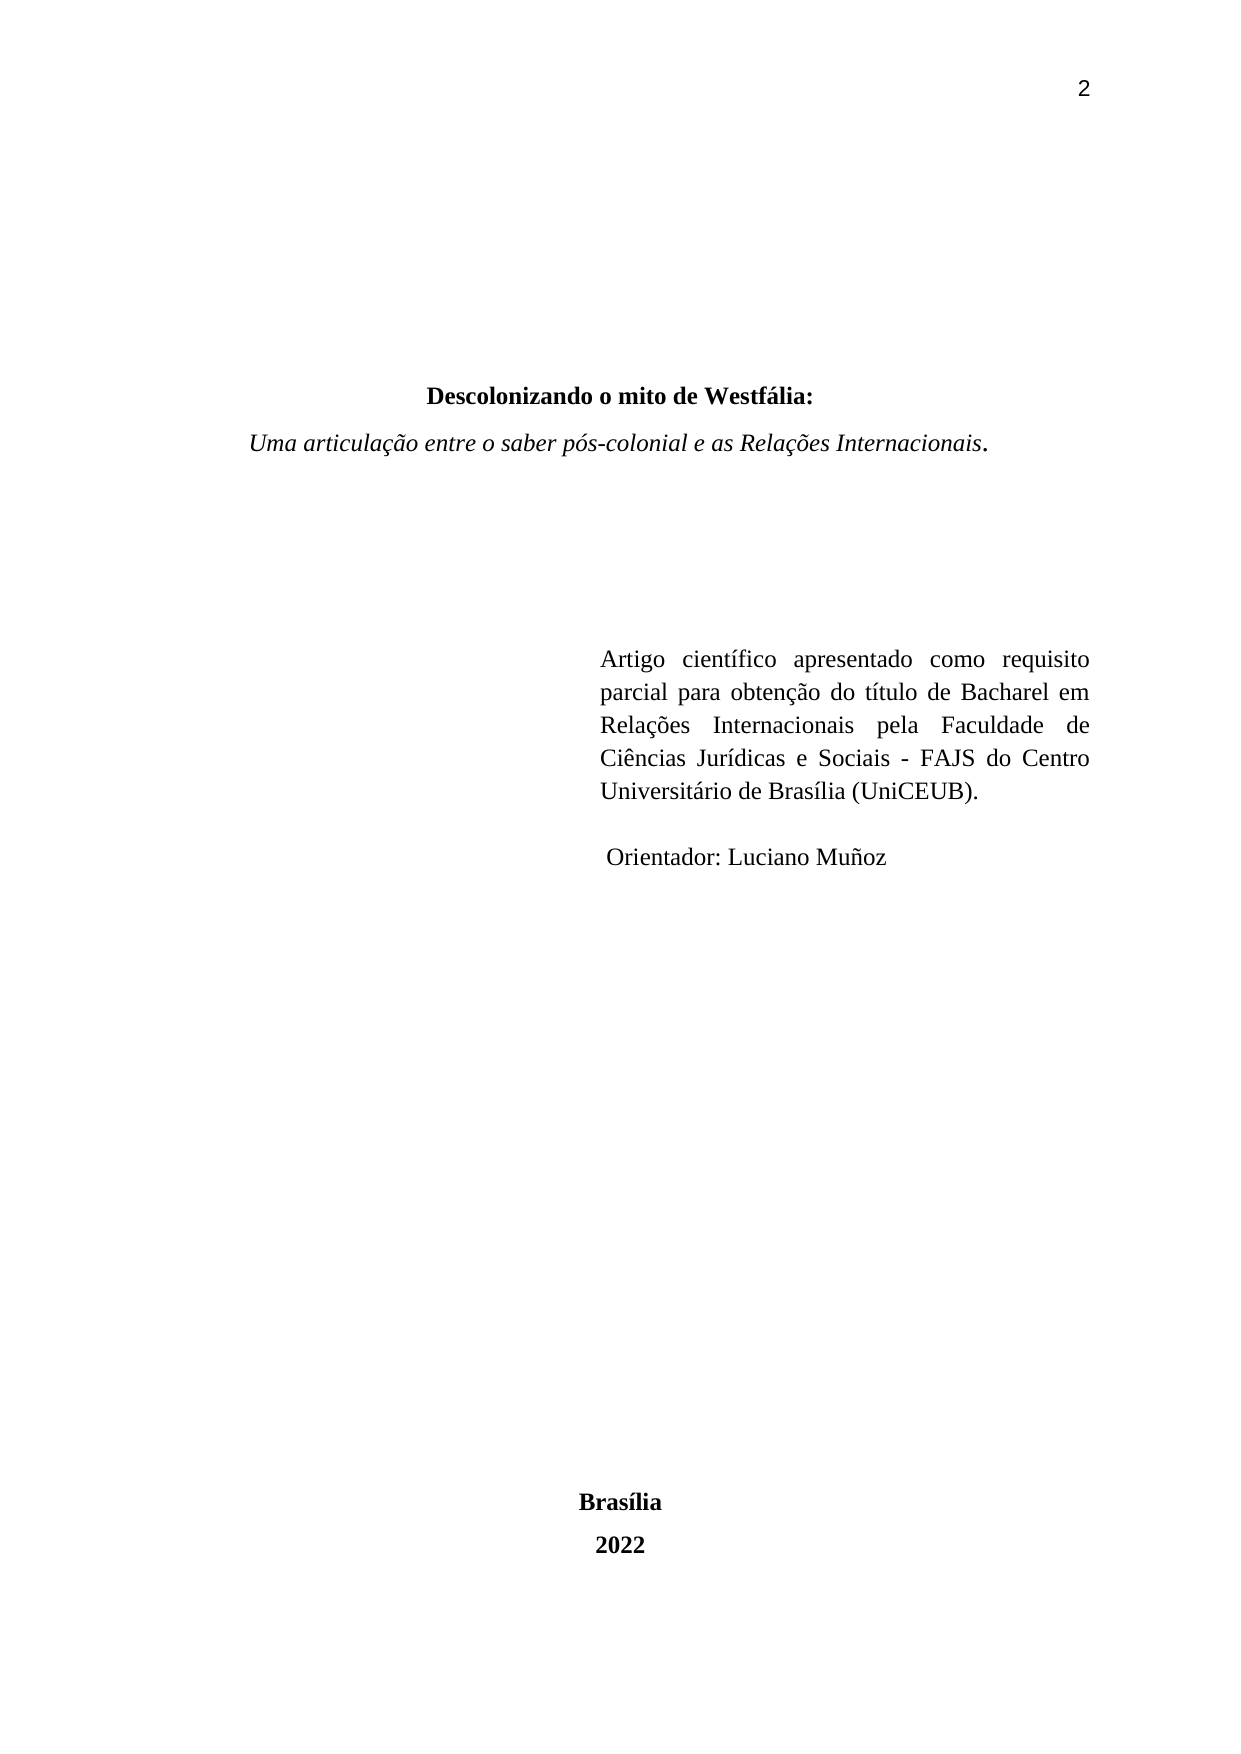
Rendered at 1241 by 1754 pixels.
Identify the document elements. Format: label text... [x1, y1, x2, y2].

text Artigo científico apresentado como requisito parcial para obtenção do título de Bacharel em Relações Internacionais pela Faculdade de Ciências Jurídicas e Sociais - FAJS do Centro Universitário de Brasília (UniCEUB). [600, 644, 1090, 805]
text Orientador: Luciano Muñoz [600, 842, 1090, 871]
text 2022 [150, 1531, 1090, 1559]
text Descolonizando o mito de Westfália: [150, 381, 1090, 410]
text Brasília [150, 1487, 1090, 1516]
text Uma articulação entre o saber pós-colonial e as Relações Internacionais. [150, 424, 1090, 458]
